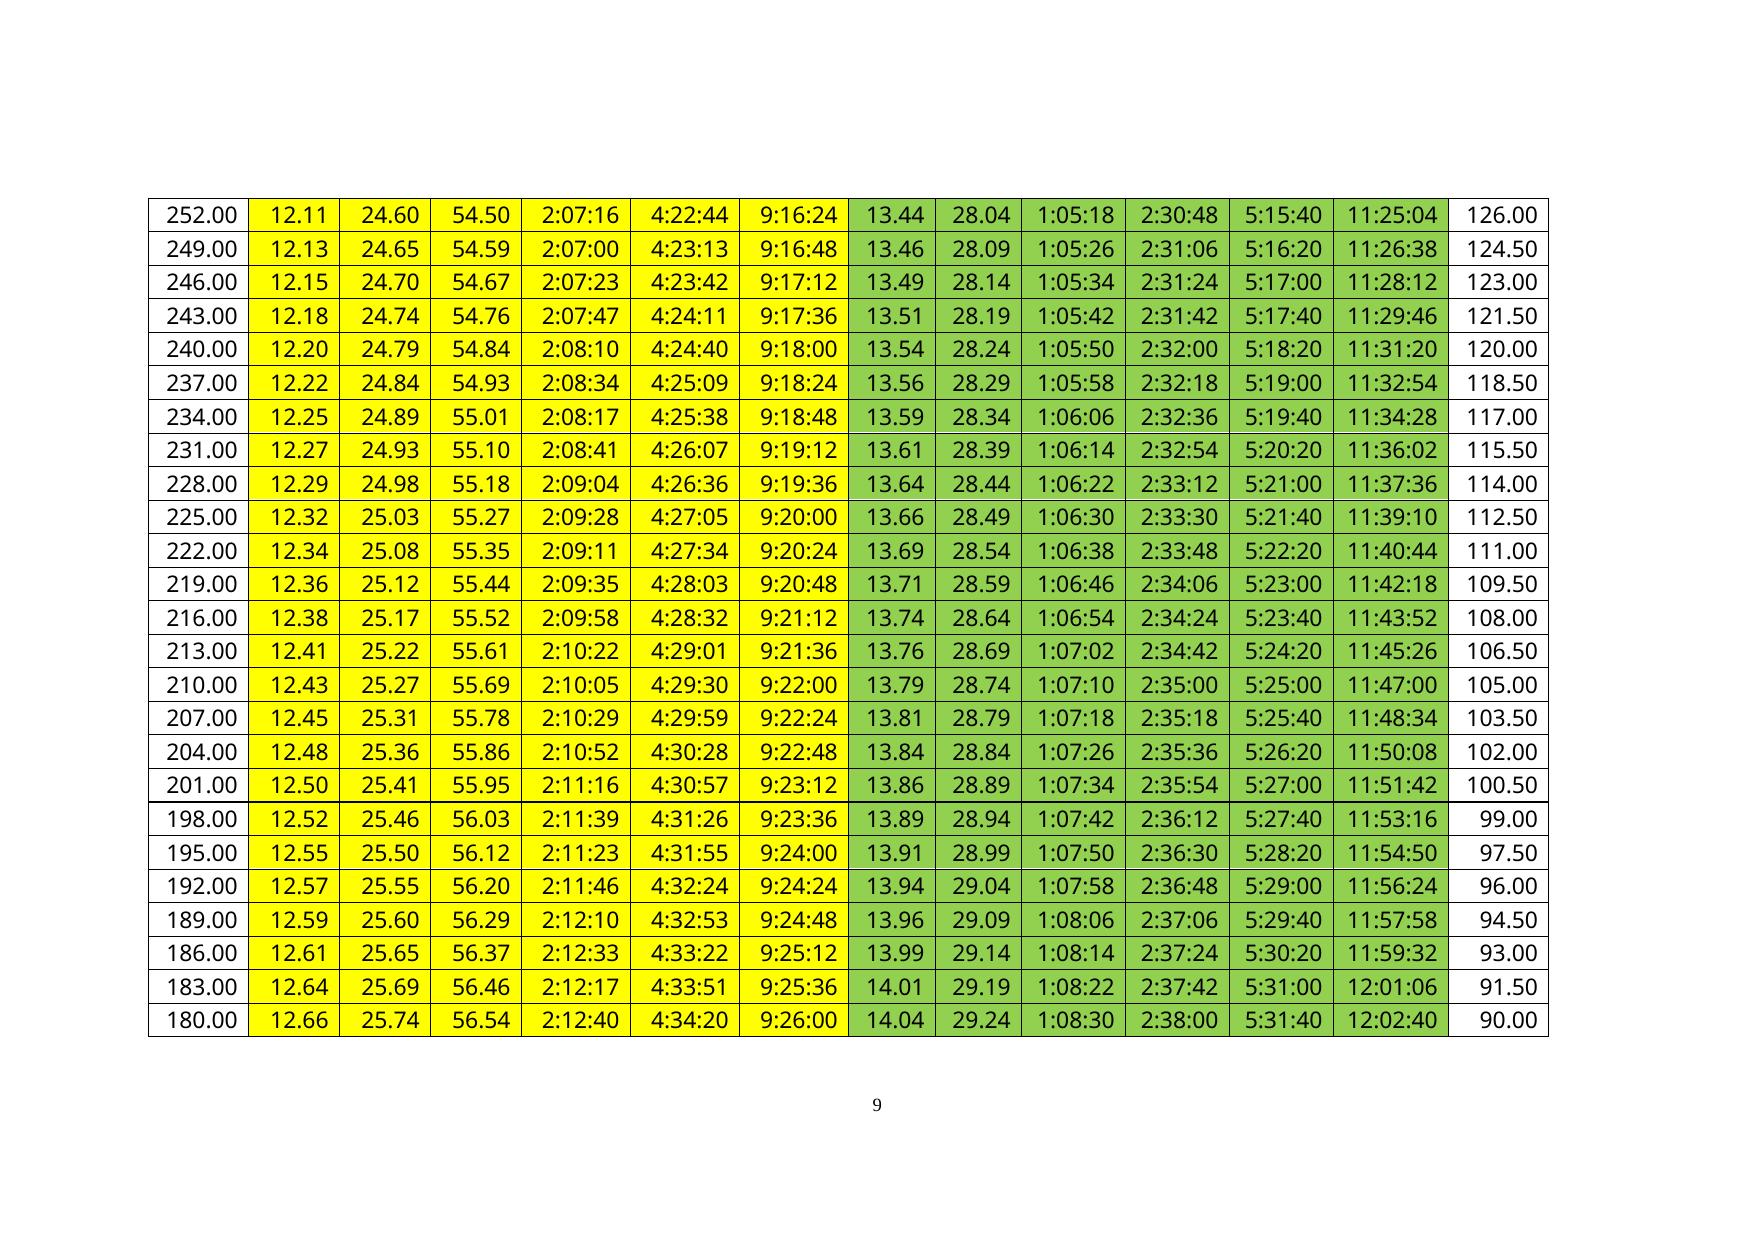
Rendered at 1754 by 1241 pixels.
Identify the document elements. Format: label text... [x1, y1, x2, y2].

table_cell 12.64 [249, 970, 339, 1003]
table_cell 25.36 [340, 735, 430, 768]
table_cell 24.74 [340, 299, 430, 332]
table_cell 2:09:35 [522, 568, 630, 600]
table_cell 25.69 [340, 970, 430, 1003]
table_cell 2:32:54 [1126, 434, 1229, 466]
table_cell 13.66 [849, 501, 935, 533]
table_cell 11:39:10 [1334, 501, 1448, 533]
table_cell 28.79 [936, 702, 1021, 734]
table_cell 11:28:12 [1334, 266, 1448, 298]
table_cell 13.54 [849, 333, 935, 365]
table_cell 5:22:20 [1230, 534, 1333, 567]
table_cell 11:45:26 [1334, 635, 1448, 667]
table_cell 2:35:36 [1126, 735, 1229, 768]
table_cell 4:28:32 [631, 601, 739, 634]
table_cell 2:36:30 [1126, 836, 1229, 868]
table_cell 54.76 [431, 299, 521, 332]
table_cell 28.09 [936, 232, 1021, 265]
table_cell 2:37:06 [1126, 903, 1229, 936]
table_cell 55.52 [431, 601, 521, 634]
table_cell 5:19:40 [1230, 400, 1333, 432]
table_cell 4:33:22 [631, 937, 739, 969]
table_cell 9:18:24 [740, 366, 848, 399]
table_cell 4:32:24 [631, 870, 739, 902]
table_cell 25.27 [340, 668, 430, 701]
table_cell 4:31:26 [631, 803, 739, 835]
table_cell 222.00 [149, 534, 248, 567]
table_cell 9:17:36 [740, 299, 848, 332]
table_cell 12.15 [249, 266, 339, 298]
table_cell 25.22 [340, 635, 430, 667]
table_cell 1:06:14 [1022, 434, 1125, 466]
table_cell 13.64 [849, 467, 935, 499]
table_cell 5:31:00 [1230, 970, 1333, 1003]
table_cell 9:21:36 [740, 635, 848, 667]
table_cell 25.50 [340, 836, 430, 868]
table_cell 2:08:17 [522, 400, 630, 432]
table_cell 9:20:00 [740, 501, 848, 533]
table_cell 2:12:33 [522, 937, 630, 969]
table_cell 4:25:38 [631, 400, 739, 432]
table_cell 25.31 [340, 702, 430, 734]
table_cell 4:26:36 [631, 467, 739, 499]
table_cell 2:09:28 [522, 501, 630, 533]
table_cell 55.69 [431, 668, 521, 701]
table_cell 11:59:32 [1334, 937, 1448, 969]
table_cell 219.00 [149, 568, 248, 600]
table_cell 9:20:24 [740, 534, 848, 567]
table_cell 213.00 [149, 635, 248, 667]
table_cell 56.37 [431, 937, 521, 969]
table_cell 2:30:48 [1126, 199, 1229, 231]
table_cell 4:27:05 [631, 501, 739, 533]
table_cell 12.22 [249, 366, 339, 399]
table_cell 13.76 [849, 635, 935, 667]
table_cell 1:05:58 [1022, 366, 1125, 399]
table_cell 186.00 [149, 937, 248, 969]
table_cell 2:11:16 [522, 769, 630, 801]
table_cell 11:53:16 [1334, 803, 1448, 835]
table_cell 9:18:00 [740, 333, 848, 365]
table_cell 121.50 [1449, 299, 1548, 332]
table_cell 12.20 [249, 333, 339, 365]
table_cell 12.50 [249, 769, 339, 801]
table_cell 5:21:40 [1230, 501, 1333, 533]
table_cell 12.61 [249, 937, 339, 969]
table_cell 231.00 [149, 434, 248, 466]
table_cell 12.57 [249, 870, 339, 902]
table_cell 11:25:04 [1334, 199, 1448, 231]
table_cell 13.99 [849, 937, 935, 969]
table_cell 9:23:12 [740, 769, 848, 801]
table_cell 12.52 [249, 803, 339, 835]
table_cell 117.00 [1449, 400, 1548, 432]
table_cell 11:54:50 [1334, 836, 1448, 868]
table_cell 2:35:18 [1126, 702, 1229, 734]
table_cell 29.09 [936, 903, 1021, 936]
table_cell 13.51 [849, 299, 935, 332]
table_cell 228.00 [149, 467, 248, 499]
table_cell 225.00 [149, 501, 248, 533]
table_cell 4:32:53 [631, 903, 739, 936]
table_cell 2:37:42 [1126, 970, 1229, 1003]
table_cell 4:22:44 [631, 199, 739, 231]
table_cell 5:23:40 [1230, 601, 1333, 634]
table_cell 2:10:29 [522, 702, 630, 734]
table_cell 189.00 [149, 903, 248, 936]
table_cell 12.29 [249, 467, 339, 499]
table_cell 56.46 [431, 970, 521, 1003]
table_cell 207.00 [149, 702, 248, 734]
table_cell 2:08:34 [522, 366, 630, 399]
table_cell 2:37:24 [1126, 937, 1229, 969]
table_cell 2:09:11 [522, 534, 630, 567]
table_cell 1:05:42 [1022, 299, 1125, 332]
table_cell 9:24:24 [740, 870, 848, 902]
table_cell 56.29 [431, 903, 521, 936]
table_cell 1:07:18 [1022, 702, 1125, 734]
table_cell 28.84 [936, 735, 1021, 768]
table_cell 1:06:30 [1022, 501, 1125, 533]
table_cell 111.00 [1449, 534, 1548, 567]
table_cell 2:10:22 [522, 635, 630, 667]
table_cell 12.43 [249, 668, 339, 701]
table_cell 195.00 [149, 836, 248, 868]
table_cell 9:16:48 [740, 232, 848, 265]
table_cell 240.00 [149, 333, 248, 365]
table_cell 54.59 [431, 232, 521, 265]
table_cell 2:35:00 [1126, 668, 1229, 701]
table_cell 11:36:02 [1334, 434, 1448, 466]
table_cell 28.99 [936, 836, 1021, 868]
table_cell 55.18 [431, 467, 521, 499]
table_cell 1:08:30 [1022, 1004, 1125, 1036]
table_cell 13.96 [849, 903, 935, 936]
table_cell 1:07:34 [1022, 769, 1125, 801]
table_cell 55.01 [431, 400, 521, 432]
table_cell 13.86 [849, 769, 935, 801]
table_cell 13.81 [849, 702, 935, 734]
table_cell 192.00 [149, 870, 248, 902]
table_cell 11:37:36 [1334, 467, 1448, 499]
table_cell 9:22:00 [740, 668, 848, 701]
table_cell 249.00 [149, 232, 248, 265]
table_cell 25.74 [340, 1004, 430, 1036]
table_cell 11:47:00 [1334, 668, 1448, 701]
table_cell 2:32:36 [1126, 400, 1229, 432]
table_cell 2:12:40 [522, 1004, 630, 1036]
table_cell 13.46 [849, 232, 935, 265]
table_cell 12.55 [249, 836, 339, 868]
table_cell 9:25:12 [740, 937, 848, 969]
table_cell 93.00 [1449, 937, 1548, 969]
table_cell 2:35:54 [1126, 769, 1229, 801]
table_cell 25.46 [340, 803, 430, 835]
table_cell 14.01 [849, 970, 935, 1003]
table_cell 55.27 [431, 501, 521, 533]
table_cell 5:27:00 [1230, 769, 1333, 801]
table_cell 13.44 [849, 199, 935, 231]
table_cell 180.00 [149, 1004, 248, 1036]
table_cell 12.48 [249, 735, 339, 768]
table_cell 9:21:12 [740, 601, 848, 634]
table_cell 2:10:52 [522, 735, 630, 768]
table_cell 24.84 [340, 366, 430, 399]
table_cell 100.50 [1449, 769, 1548, 801]
table_cell 5:30:20 [1230, 937, 1333, 969]
table_cell 11:31:20 [1334, 333, 1448, 365]
table_cell 1:08:14 [1022, 937, 1125, 969]
table_cell 108.00 [1449, 601, 1548, 634]
table_cell 204.00 [149, 735, 248, 768]
table_cell 9:19:12 [740, 434, 848, 466]
table_cell 12.25 [249, 400, 339, 432]
table_cell 1:05:50 [1022, 333, 1125, 365]
table_cell 28.14 [936, 266, 1021, 298]
table_cell 28.89 [936, 769, 1021, 801]
table_cell 1:07:58 [1022, 870, 1125, 902]
table_cell 11:40:44 [1334, 534, 1448, 567]
table_cell 91.50 [1449, 970, 1548, 1003]
table_cell 54.84 [431, 333, 521, 365]
table_cell 9:19:36 [740, 467, 848, 499]
table_cell 12.11 [249, 199, 339, 231]
table_cell 28.74 [936, 668, 1021, 701]
table_cell 28.39 [936, 434, 1021, 466]
table_cell 1:08:22 [1022, 970, 1125, 1003]
table_cell 5:16:20 [1230, 232, 1333, 265]
table_cell 1:06:46 [1022, 568, 1125, 600]
table_cell 2:12:17 [522, 970, 630, 1003]
table_cell 28.19 [936, 299, 1021, 332]
table_cell 28.59 [936, 568, 1021, 600]
table_cell 2:34:42 [1126, 635, 1229, 667]
table_cell 28.54 [936, 534, 1021, 567]
table_cell 5:25:00 [1230, 668, 1333, 701]
table_cell 4:34:20 [631, 1004, 739, 1036]
table_cell 201.00 [149, 769, 248, 801]
table_cell 11:56:24 [1334, 870, 1448, 902]
table_cell 11:26:38 [1334, 232, 1448, 265]
table_cell 1:05:26 [1022, 232, 1125, 265]
table_cell 90.00 [1449, 1004, 1548, 1036]
table_cell 1:06:54 [1022, 601, 1125, 634]
table_cell 4:30:57 [631, 769, 739, 801]
table_cell 237.00 [149, 366, 248, 399]
table_cell 2:34:06 [1126, 568, 1229, 600]
table_cell 102.00 [1449, 735, 1548, 768]
table_cell 12.18 [249, 299, 339, 332]
table_cell 5:15:40 [1230, 199, 1333, 231]
table_cell 5:29:00 [1230, 870, 1333, 902]
table_cell 29.04 [936, 870, 1021, 902]
table_cell 2:31:06 [1126, 232, 1229, 265]
table_cell 25.65 [340, 937, 430, 969]
table_cell 5:27:40 [1230, 803, 1333, 835]
table_cell 99.00 [1449, 803, 1548, 835]
table_cell 13.74 [849, 601, 935, 634]
table_cell 198.00 [149, 803, 248, 835]
table_cell 13.79 [849, 668, 935, 701]
table_cell 94.50 [1449, 903, 1548, 936]
table_cell 2:38:00 [1126, 1004, 1229, 1036]
table_cell 9:26:00 [740, 1004, 848, 1036]
table_cell 115.50 [1449, 434, 1548, 466]
table_cell 5:28:20 [1230, 836, 1333, 868]
table_cell 13.94 [849, 870, 935, 902]
table_cell 234.00 [149, 400, 248, 432]
table_cell 55.44 [431, 568, 521, 600]
table_cell 103.50 [1449, 702, 1548, 734]
table_cell 56.54 [431, 1004, 521, 1036]
table_cell 2:11:39 [522, 803, 630, 835]
table_cell 2:11:46 [522, 870, 630, 902]
table_cell 12.59 [249, 903, 339, 936]
table_cell 12.38 [249, 601, 339, 634]
table_cell 106.50 [1449, 635, 1548, 667]
table_cell 55.95 [431, 769, 521, 801]
table_cell 4:30:28 [631, 735, 739, 768]
table_cell 2:08:41 [522, 434, 630, 466]
table_cell 12:01:06 [1334, 970, 1448, 1003]
table_cell 2:36:48 [1126, 870, 1229, 902]
table_cell 28.49 [936, 501, 1021, 533]
table_cell 5:17:00 [1230, 266, 1333, 298]
table_cell 13.89 [849, 803, 935, 835]
table_cell 2:09:58 [522, 601, 630, 634]
table_cell 25.17 [340, 601, 430, 634]
table_cell 4:26:07 [631, 434, 739, 466]
table_cell 11:29:46 [1334, 299, 1448, 332]
table_cell 14.04 [849, 1004, 935, 1036]
table_cell 2:12:10 [522, 903, 630, 936]
table_cell 29.19 [936, 970, 1021, 1003]
table_cell 55.61 [431, 635, 521, 667]
table_cell 28.34 [936, 400, 1021, 432]
table_cell 2:07:16 [522, 199, 630, 231]
table_cell 1:05:18 [1022, 199, 1125, 231]
table_cell 28.94 [936, 803, 1021, 835]
table_cell 12.36 [249, 568, 339, 600]
table_cell 56.12 [431, 836, 521, 868]
table_cell 13.56 [849, 366, 935, 399]
table_cell 97.50 [1449, 836, 1548, 868]
table_cell 24.98 [340, 467, 430, 499]
table_cell 1:06:38 [1022, 534, 1125, 567]
table_cell 2:33:12 [1126, 467, 1229, 499]
table_cell 4:28:03 [631, 568, 739, 600]
table_cell 28.69 [936, 635, 1021, 667]
table_cell 11:50:08 [1334, 735, 1448, 768]
table_cell 12.13 [249, 232, 339, 265]
table_cell 2:10:05 [522, 668, 630, 701]
table_cell 9:24:00 [740, 836, 848, 868]
table_cell 5:24:20 [1230, 635, 1333, 667]
table_cell 96.00 [1449, 870, 1548, 902]
table_cell 2:09:04 [522, 467, 630, 499]
table_cell 5:26:20 [1230, 735, 1333, 768]
table_cell 4:33:51 [631, 970, 739, 1003]
table_cell 2:07:47 [522, 299, 630, 332]
table_cell 11:57:58 [1334, 903, 1448, 936]
table_cell 4:25:09 [631, 366, 739, 399]
table_cell 112.50 [1449, 501, 1548, 533]
table_cell 12.27 [249, 434, 339, 466]
table_cell 25.60 [340, 903, 430, 936]
table_cell 9:22:24 [740, 702, 848, 734]
table_cell 24.89 [340, 400, 430, 432]
table_cell 114.00 [1449, 467, 1548, 499]
table_cell 24.60 [340, 199, 430, 231]
table_cell 2:33:30 [1126, 501, 1229, 533]
table_cell 55.86 [431, 735, 521, 768]
table_cell 28.44 [936, 467, 1021, 499]
table_cell 9:22:48 [740, 735, 848, 768]
table_cell 1:07:02 [1022, 635, 1125, 667]
table_cell 4:29:59 [631, 702, 739, 734]
table_cell 4:24:11 [631, 299, 739, 332]
table_cell 56.03 [431, 803, 521, 835]
table_cell 13.49 [849, 266, 935, 298]
table_cell 9:23:36 [740, 803, 848, 835]
table_cell 12.66 [249, 1004, 339, 1036]
table_cell 13.69 [849, 534, 935, 567]
table_cell 28.04 [936, 199, 1021, 231]
table_cell 25.55 [340, 870, 430, 902]
table_cell 25.41 [340, 769, 430, 801]
table_cell 2:32:18 [1126, 366, 1229, 399]
table_cell 4:29:30 [631, 668, 739, 701]
table_cell 55.35 [431, 534, 521, 567]
table_cell 9:24:48 [740, 903, 848, 936]
table_cell 5:17:40 [1230, 299, 1333, 332]
table_cell 11:32:54 [1334, 366, 1448, 399]
table_cell 2:36:12 [1126, 803, 1229, 835]
table_cell 252.00 [149, 199, 248, 231]
table_cell 56.20 [431, 870, 521, 902]
table_cell 12.32 [249, 501, 339, 533]
table_cell 25.12 [340, 568, 430, 600]
table_cell 24.65 [340, 232, 430, 265]
table_cell 4:31:55 [631, 836, 739, 868]
table_cell 9:16:24 [740, 199, 848, 231]
table_cell 25.03 [340, 501, 430, 533]
table_cell 24.93 [340, 434, 430, 466]
table_cell 4:23:13 [631, 232, 739, 265]
table_cell 12.45 [249, 702, 339, 734]
table_cell 2:11:23 [522, 836, 630, 868]
table_cell 11:34:28 [1334, 400, 1448, 432]
table_cell 2:07:00 [522, 232, 630, 265]
table_cell 9:25:36 [740, 970, 848, 1003]
table_cell 1:07:10 [1022, 668, 1125, 701]
table_cell 54.93 [431, 366, 521, 399]
table_cell 120.00 [1449, 333, 1548, 365]
table_cell 2:34:24 [1126, 601, 1229, 634]
table_cell 13.84 [849, 735, 935, 768]
table_cell 13.91 [849, 836, 935, 868]
table_cell 55.78 [431, 702, 521, 734]
table_cell 29.14 [936, 937, 1021, 969]
table_cell 5:21:00 [1230, 467, 1333, 499]
table_cell 5:23:00 [1230, 568, 1333, 600]
table_cell 123.00 [1449, 266, 1548, 298]
table_cell 13.59 [849, 400, 935, 432]
table_cell 11:48:34 [1334, 702, 1448, 734]
table_cell 2:33:48 [1126, 534, 1229, 567]
table_cell 24.79 [340, 333, 430, 365]
table_cell 11:43:52 [1334, 601, 1448, 634]
table_cell 1:06:22 [1022, 467, 1125, 499]
table_cell 1:06:06 [1022, 400, 1125, 432]
table_cell 2:31:42 [1126, 299, 1229, 332]
table_cell 5:25:40 [1230, 702, 1333, 734]
table_cell 25.08 [340, 534, 430, 567]
table_cell 9:20:48 [740, 568, 848, 600]
table_cell 54.67 [431, 266, 521, 298]
table_cell 9:17:12 [740, 266, 848, 298]
table_cell 118.50 [1449, 366, 1548, 399]
table_cell 5:19:00 [1230, 366, 1333, 399]
table_cell 11:51:42 [1334, 769, 1448, 801]
table_cell 1:07:42 [1022, 803, 1125, 835]
table_cell 11:42:18 [1334, 568, 1448, 600]
table_cell 183.00 [149, 970, 248, 1003]
table_cell 5:31:40 [1230, 1004, 1333, 1036]
table_cell 12.41 [249, 635, 339, 667]
table_cell 246.00 [149, 266, 248, 298]
table_cell 243.00 [149, 299, 248, 332]
table_cell 124.50 [1449, 232, 1548, 265]
table_cell 28.24 [936, 333, 1021, 365]
table_cell 105.00 [1449, 668, 1548, 701]
table_cell 5:18:20 [1230, 333, 1333, 365]
table_cell 5:20:20 [1230, 434, 1333, 466]
table_cell 5:29:40 [1230, 903, 1333, 936]
table_cell 55.10 [431, 434, 521, 466]
table_cell 28.29 [936, 366, 1021, 399]
table_cell 12.34 [249, 534, 339, 567]
table_cell 13.71 [849, 568, 935, 600]
table_cell 1:08:06 [1022, 903, 1125, 936]
table_cell 4:24:40 [631, 333, 739, 365]
table_cell 13.61 [849, 434, 935, 466]
table_cell 2:07:23 [522, 266, 630, 298]
table_cell 2:32:00 [1126, 333, 1229, 365]
table_cell 29.24 [936, 1004, 1021, 1036]
table_cell 1:07:50 [1022, 836, 1125, 868]
table_cell 1:05:34 [1022, 266, 1125, 298]
table_cell 28.64 [936, 601, 1021, 634]
table_cell 12:02:40 [1334, 1004, 1448, 1036]
table_cell 24.70 [340, 266, 430, 298]
table_cell 4:27:34 [631, 534, 739, 567]
table_cell 4:29:01 [631, 635, 739, 667]
table_cell 54.50 [431, 199, 521, 231]
table_cell 2:08:10 [522, 333, 630, 365]
table_cell 2:31:24 [1126, 266, 1229, 298]
table_cell 216.00 [149, 601, 248, 634]
table_cell 9:18:48 [740, 400, 848, 432]
table_cell 4:23:42 [631, 266, 739, 298]
table_cell 109.50 [1449, 568, 1548, 600]
table_cell 1:07:26 [1022, 735, 1125, 768]
table_cell 210.00 [149, 668, 248, 701]
table_cell 126.00 [1449, 199, 1548, 231]
